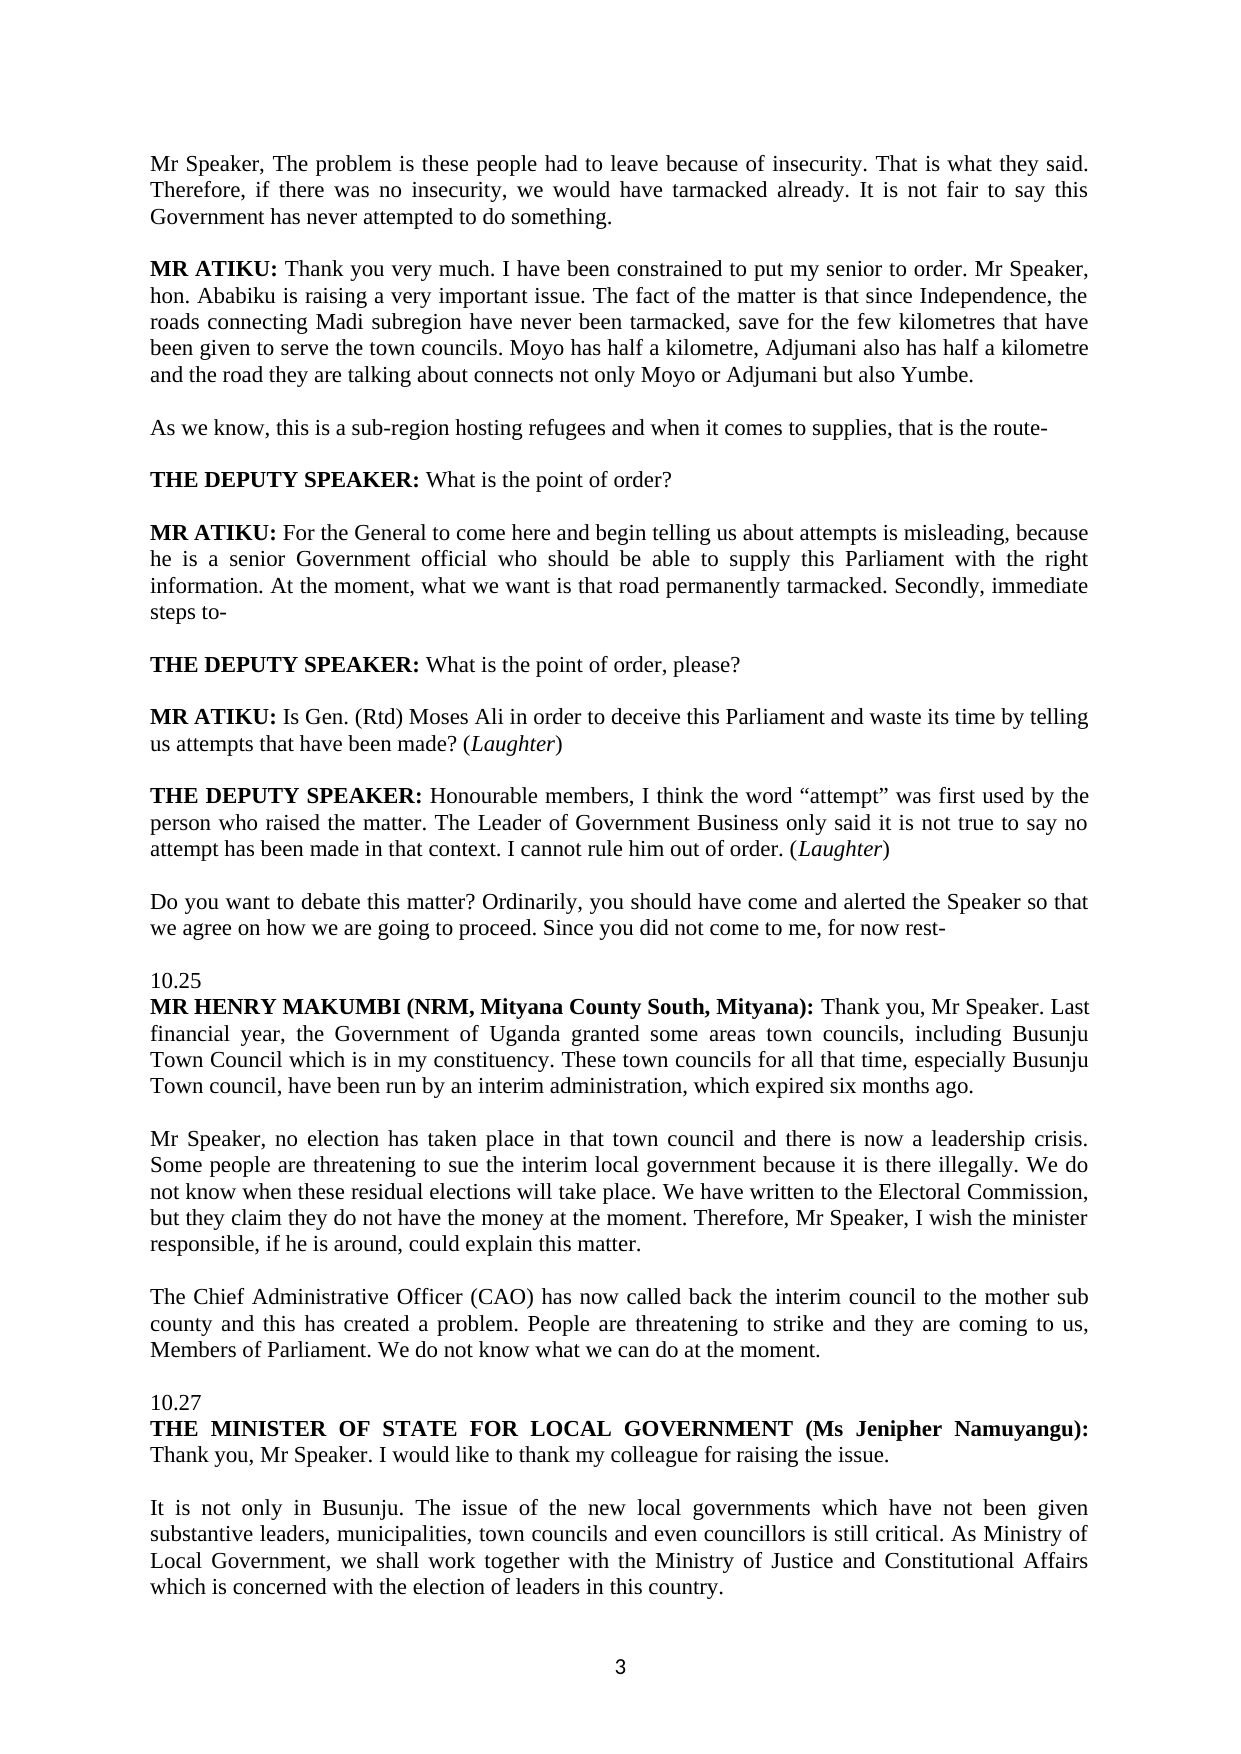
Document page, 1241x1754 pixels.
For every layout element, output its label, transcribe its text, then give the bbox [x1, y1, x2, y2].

text MR ATIKU: Is Gen. (Rtd) Moses Ali in order to deceive this Parliament and waste its time by telling us attempts that have been made? (Laughter) [150, 703, 1090, 756]
text MR HENRY MAKUMBI (NRM, Mityana County South, Mityana): Thank you, Mr Speaker. Last financial year, the Government of Uganda granted some areas town councils, including Busunju Town Council which is in my constituency. These town councils for all that time, especially Busunju Town council, have been run by an interim administration, which expired six months ago. [150, 993, 1090, 1099]
text MR ATIKU: For the General to come here and begin telling us about attempts is misleading, because he is a senior Government official who should be able to supply this Parliament with the right information. At the moment, what we want is that road permanently tarmacked. Secondly, immediate steps to- [150, 519, 1090, 624]
text Mr Speaker, no election has taken place in that town council and there is now a leadership crisis. Some people are threatening to sue the interim local government because it is there illegally. We do not know when these residual elections will take place. We have written to the Electoral Commission, but they claim they do not have the money at the moment. Therefore, Mr Speaker, I wish the minister responsible, if he is around, could explain this matter. [150, 1125, 1090, 1257]
text THE DEPUTY SPEAKER: Honourable members, I think the word “attempt” was first used by the person who raised the matter. The Leader of Government Business only said it is not true to say no attempt has been made in that context. I cannot rule him out of order. (Laughter) [150, 782, 1090, 862]
text 10.25 [150, 967, 1090, 993]
text 10.27 [150, 1389, 1090, 1415]
text Mr Speaker, The problem is these people had to leave because of insecurity. That is what they said. Therefore, if there was no insecurity, we would have tarmacked already. It is not fair to say this Government has never attempted to do something. [150, 150, 1090, 229]
text As we know, this is a sub-region hosting refugees and when it comes to supplies, that is the route- [150, 413, 1090, 440]
text THE DEPUTY SPEAKER: What is the point of order, please? [150, 651, 1090, 677]
text It is not only in Busunju. The issue of the new local governments which have not been given substantive leaders, municipalities, town councils and even councillors is still critical. As Ministry of Local Government, we shall work together with the Ministry of Justice and Constitutional Affairs which is concerned with the election of leaders in this country. [150, 1494, 1090, 1599]
text THE DEPUTY SPEAKER: What is the point of order? [150, 466, 1090, 493]
text The Chief Administrative Officer (CAO) has now called back the interim council to the mother sub county and this has created a problem. People are threatening to strike and they are coming to us, Members of Parliament. We do not know what we can do at the moment. [150, 1283, 1090, 1362]
text Do you want to debate this matter? Ordinarily, you should have come and alerted the Speaker so that we agree on how we are going to proceed. Since you did not come to me, for now rest- [150, 888, 1090, 941]
text MR ATIKU: Thank you very much. I have been constrained to put my senior to order. Mr Speaker, hon. Ababiku is raising a very important issue. The fact of the matter is that since Independence, the roads connecting Madi subregion have never been tarmacked, save for the few kilometres that have been given to serve the town councils. Moyo has half a kilometre, Adjumani also has half a kilometre and the road they are talking about connects not only Moyo or Adjumani but also Yumbe. [150, 255, 1090, 387]
text THE MINISTER OF STATE FOR LOCAL GOVERNMENT (Ms Jenipher Namuyangu): Thank you, Mr Speaker. I would like to thank my colleague for raising the issue. [150, 1415, 1090, 1468]
